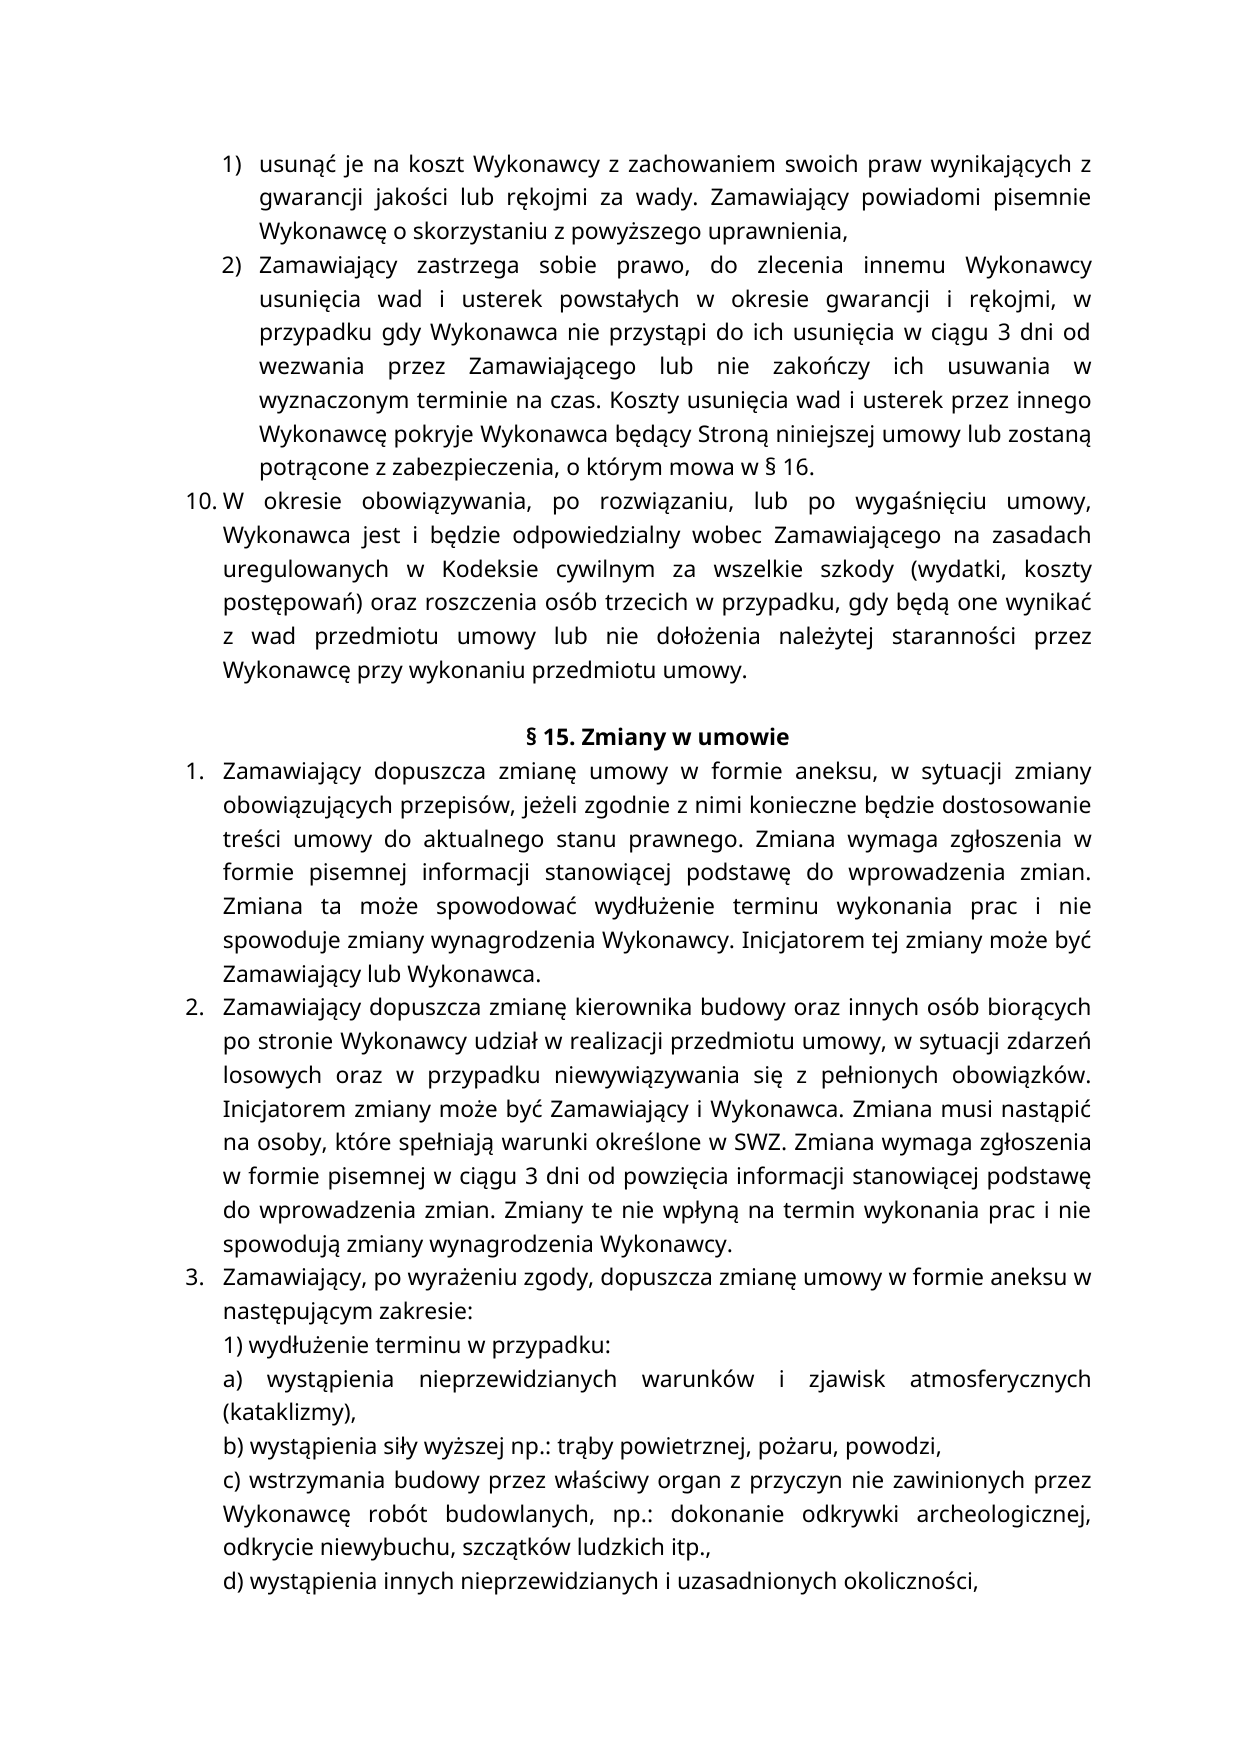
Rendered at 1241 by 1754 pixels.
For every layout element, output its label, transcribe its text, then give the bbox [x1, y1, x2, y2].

list usunąć je na koszt Wykonawcy z zachowaniem swoich praw wynikających z gwarancji jakości lub rękojmi za wady. Zamawiający powiadomi pisemnie Wykonawcę o skorzystaniu z powyższego uprawnienia, [221, 148, 1093, 246]
list a) wystąpienia nieprzewidzianych warunków i zjawisk atmosferycznych (kataklizmy), [223, 1363, 1093, 1428]
list c) wstrzymania budowy przez właściwy organ z przyczyn nie zawinionych przez Wykonawcę robót budowlanych, np.: dokonanie odkrywki archeologicznej, odkrycie niewybuchu, szczątków ludzkich itp., [223, 1464, 1093, 1563]
list Zamawiający dopuszcza zmianę umowy w formie aneksu, w sytuacji zmiany obowiązujących przepisów, jeżeli zgodnie z nimi konieczne będzie dostosowanie treści umowy do aktualnego stanu prawnego. Zmiana wymaga zgłoszenia w formie pisemnej informacji stanowiącej podstawę do wprowadzenia zmian. Zmiana ta może spowodować wydłużenie terminu wykonania prac i nie spowoduje zmiany wynagrodzenia Wykonawcy. Inicjatorem tej zmiany może być Zamawiający lub Wykonawca. [185, 755, 1093, 989]
list W okresie obowiązywania, po rozwiązaniu, lub po wygaśnięciu umowy, Wykonawca jest i będzie odpowiedzialny wobec Zamawiającego na zasadach uregulowanych w Kodeksie cywilnym za wszelkie szkody (wydatki, koszty postępowań) oraz roszczenia osób trzecich w przypadku, gdy będą one wynikać z wad przedmiotu umowy lub nie dołożenia należytej staranności przez Wykonawcę przy wykonaniu przedmiotu umowy. [185, 485, 1093, 685]
list Zamawiający zastrzega sobie prawo, do zlecenia innemu Wykonawcy usunięcia wad i usterek powstałych w okresie gwarancji i rękojmi, w przypadku gdy Wykonawca nie przystąpi do ich usunięcia w ciągu 3 dni od wezwania przez Zamawiającego lub nie zakończy ich usuwania w wyznaczonym terminie na czas. Koszty usunięcia wad i usterek przez innego Wykonawcę pokryje Wykonawca będący Stroną niniejszej umowy lub zostaną potrącone z zabezpieczenia, o którym mowa w § 16. [221, 249, 1093, 483]
list d) wystąpienia innych nieprzewidzianych i uzasadnionych okoliczności, [223, 1565, 1093, 1596]
list 1) wydłużenie terminu w przypadku: [223, 1329, 1093, 1360]
list Zamawiający dopuszcza zmianę kierownika budowy oraz innych osób biorących po stronie Wykonawcy udział w realizacji przedmiotu umowy, w sytuacji zdarzeń losowych oraz w przypadku niewywiązywania się z pełnionych obowiązków. Inicjatorem zmiany może być Zamawiający i Wykonawca. Zmiana musi nastąpić na osoby, które spełniają warunki określone w SWZ. Zmiana wymaga zgłoszenia w formie pisemnej w ciągu 3 dni od powzięcia informacji stanowiącej podstawę do wprowadzenia zmian. Zmiany te nie wpłyną na termin wykonania prac i nie spowodują zmiany wynagrodzenia Wykonawcy. [185, 991, 1093, 1259]
list b) wystąpienia siły wyższej np.: trąby powietrznej, pożaru, powodzi, [223, 1430, 1093, 1461]
list § 15. Zmiany w umowie [223, 721, 1093, 753]
list Zamawiający, po wyrażeniu zgody, dopuszcza zmianę umowy w formie aneksu w następującym zakresie: [185, 1261, 1093, 1326]
